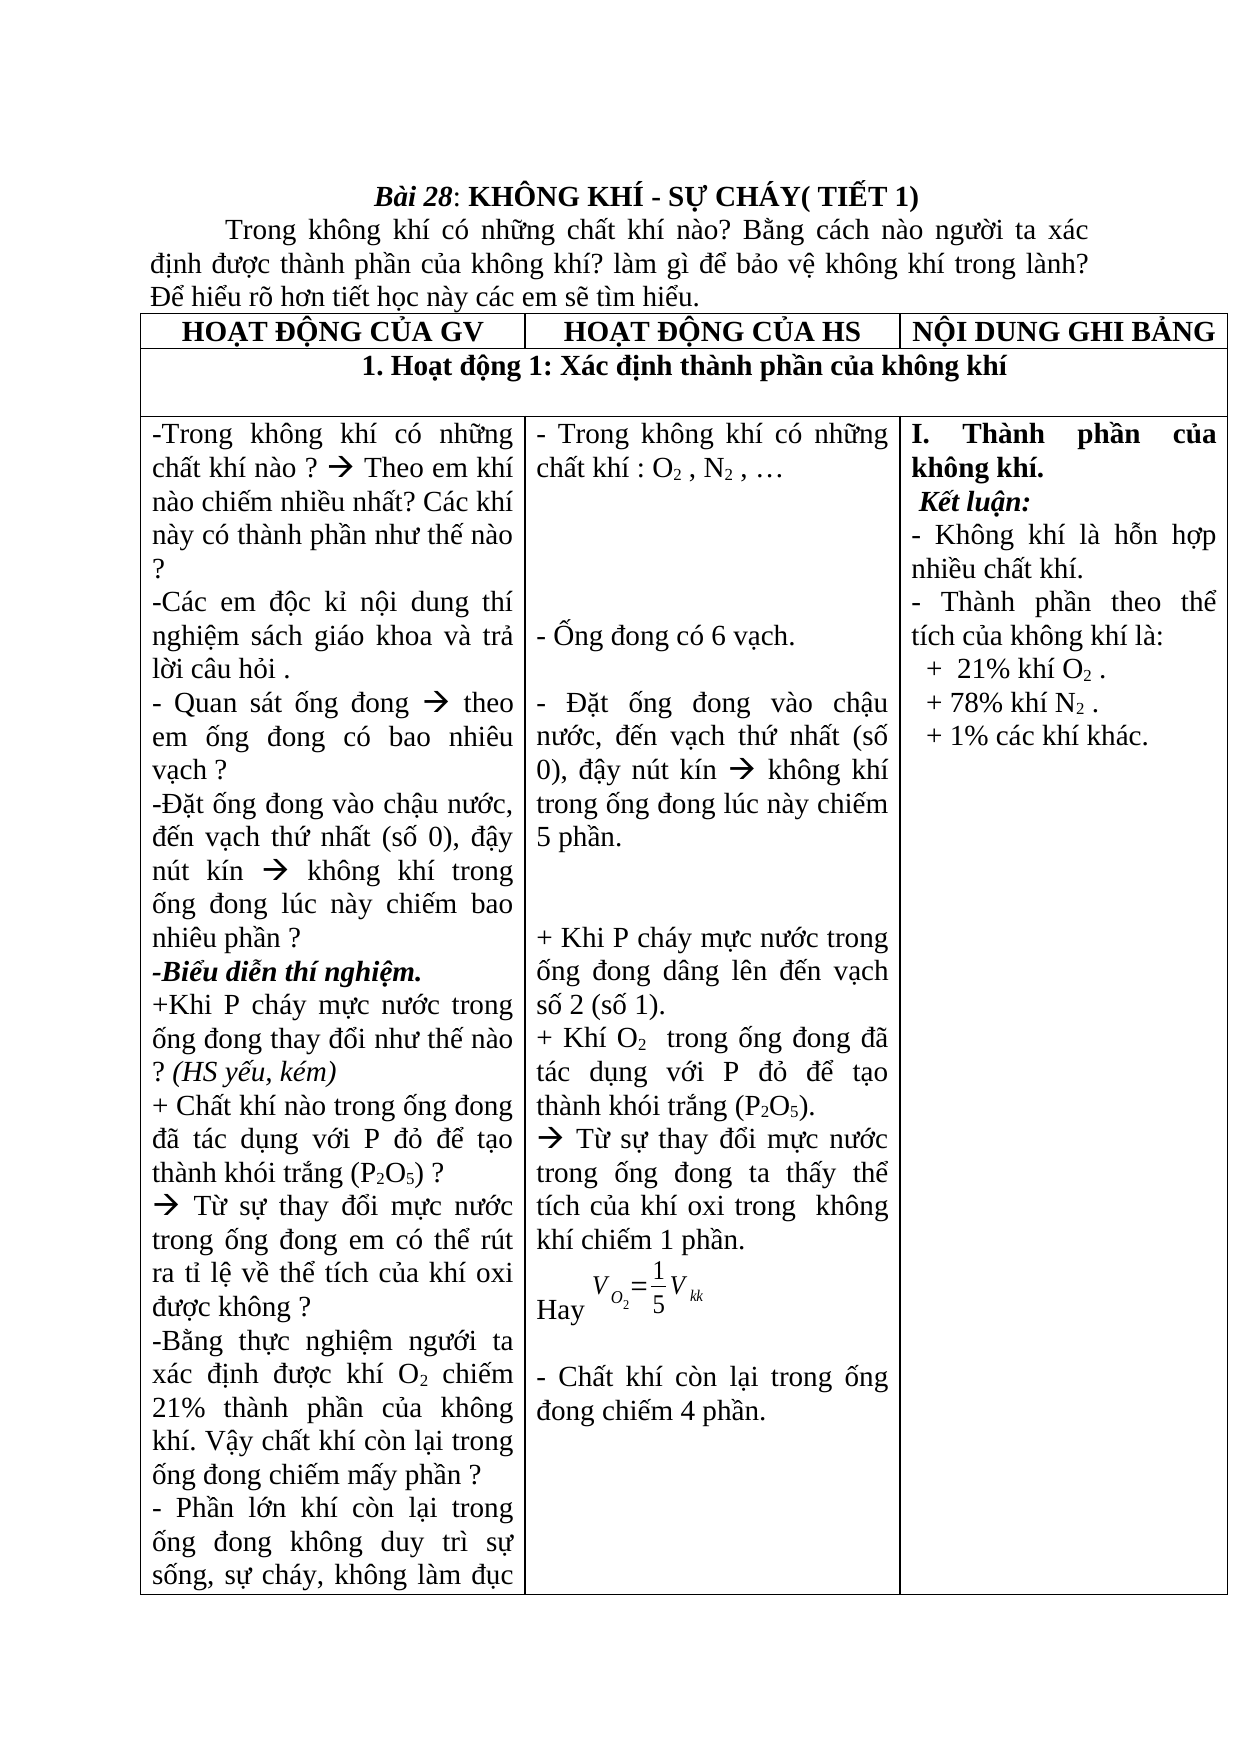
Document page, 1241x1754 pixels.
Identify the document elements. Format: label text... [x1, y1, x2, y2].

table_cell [901, 417, 1227, 1594]
text Bài 28: KHÔNG KHÍ - SỰ CHÁY( TIẾT 1) [150, 179, 1090, 212]
table_cell 1. Hoạt động 1: Xác định thành phần của không khí [141, 349, 1227, 416]
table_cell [526, 417, 899, 1594]
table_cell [141, 417, 524, 1594]
table_header HOẠT ĐỘNG CỦA HS [526, 314, 899, 347]
text Trong không khí có những chất khí nào? Bằng cách nào người ta xác định được thành phần của không khí? làm gì để bảo vệ không khí trong lành? Để hiểu rõ hơn tiết học này các em sẽ tìm hiểu. [150, 212, 1090, 313]
table_header HOẠT ĐỘNG CỦA GV [141, 314, 524, 347]
table_header NỘI DUNG GHI BẢNG [901, 314, 1227, 347]
